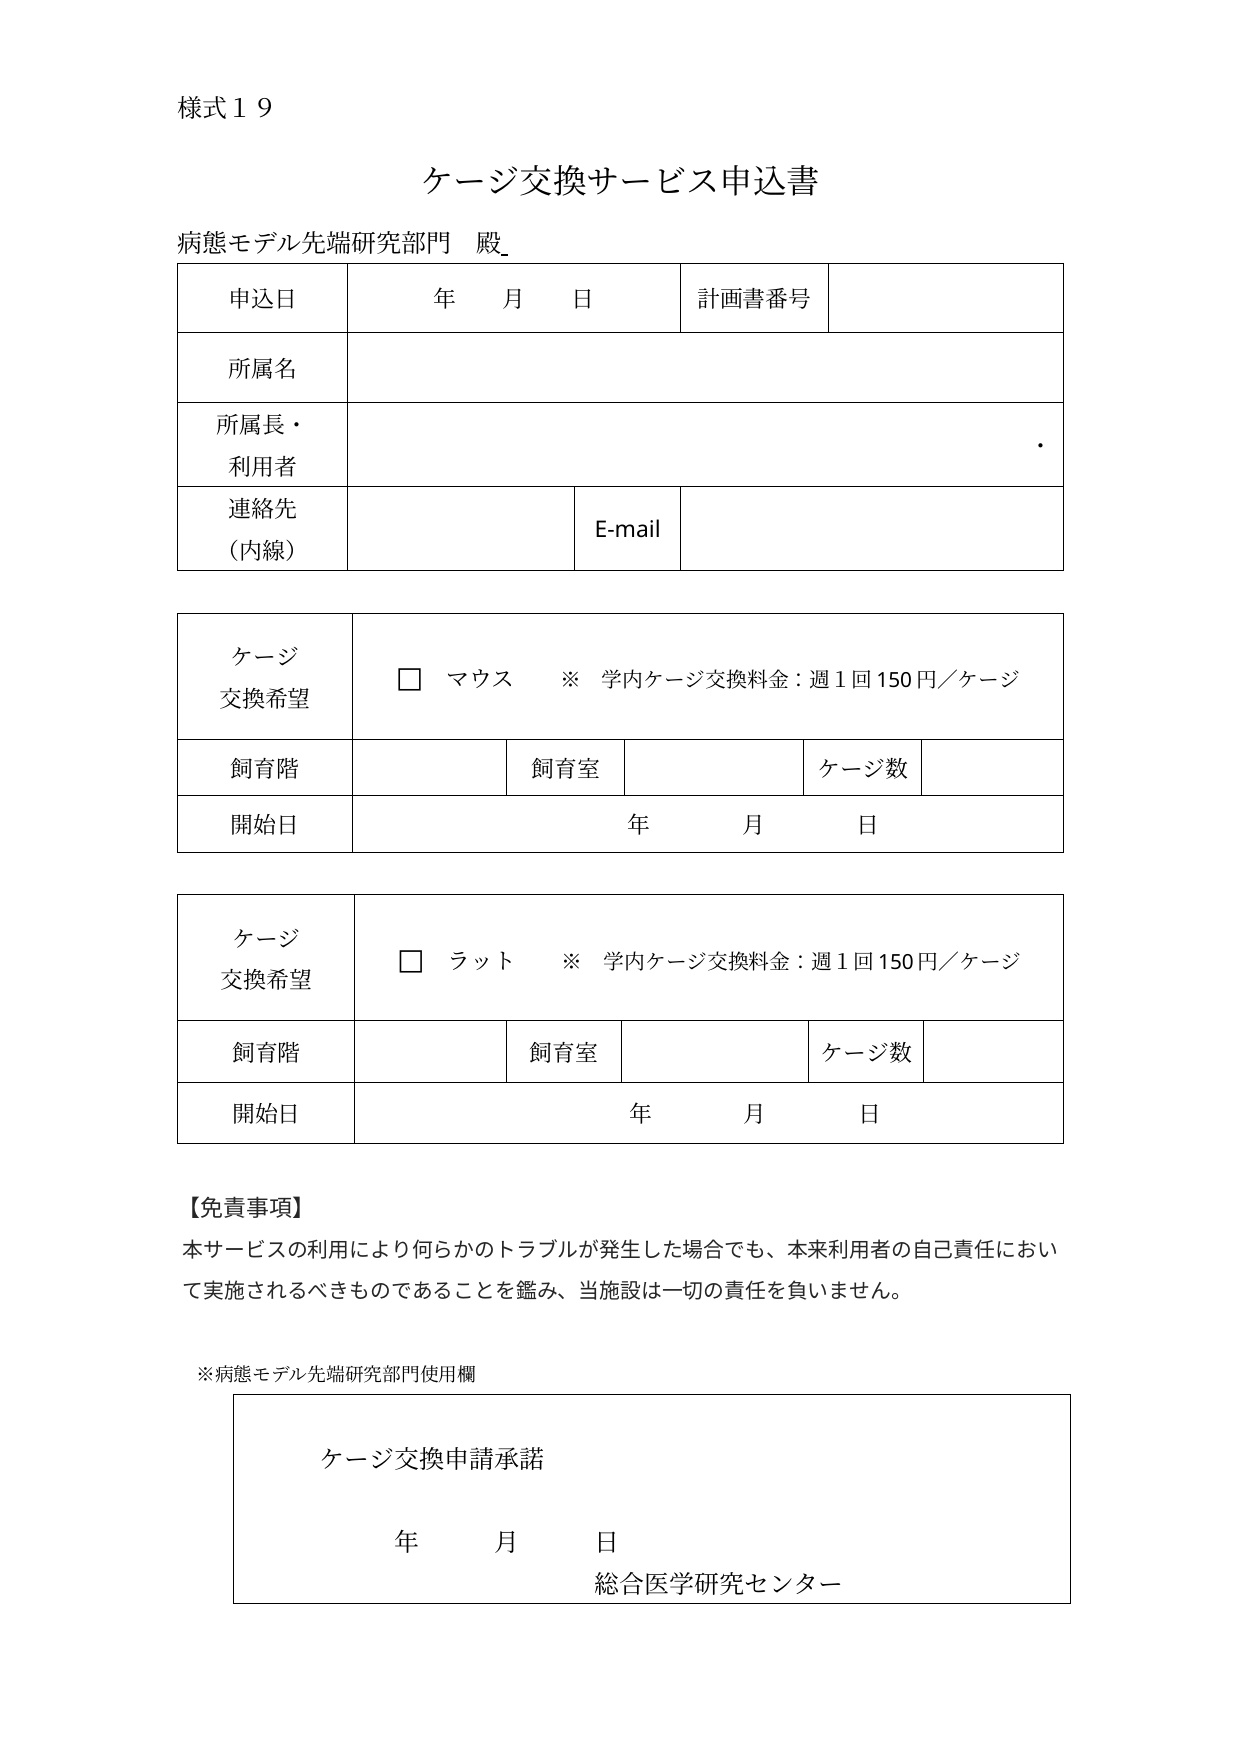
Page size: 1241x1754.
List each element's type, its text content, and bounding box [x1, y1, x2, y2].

table_cell E-mail [575, 487, 680, 570]
table_cell 開始日 [178, 1083, 354, 1143]
table_cell 所属名 [178, 333, 347, 402]
table_cell [625, 740, 803, 795]
table_cell [353, 740, 506, 795]
text て実施されるべきものであることを鑑み、当施設は一切の責任を負いません。 [177, 1269, 1063, 1310]
table_cell ケージ数 [804, 740, 921, 795]
text 本サービスの利用により何らかのトラブルが発生した場合でも、本来利用者の自己責任におい [177, 1227, 1063, 1269]
table_header [829, 264, 1063, 332]
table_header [234, 1395, 1070, 1603]
table_cell [355, 1021, 506, 1082]
table_header □ ラット ※ 学内ケージ交換料金：週１回150円／ケージ [355, 895, 1063, 1020]
table_cell [924, 1021, 1063, 1082]
table_cell 飼育室 [507, 1021, 621, 1082]
text ※病態モデル先端研究部門使用欄 [177, 1352, 1063, 1394]
table_header 年 月 日 [348, 264, 680, 332]
table_header □ マウス ※ 学内ケージ交換料金：週１回150円／ケージ [353, 614, 1063, 739]
table_cell [348, 487, 574, 570]
text 病態モデル先端研究部門 殿 [177, 221, 1063, 262]
table_cell [922, 740, 1063, 795]
table_header 計画書番号 [681, 264, 828, 332]
table_cell 連絡先 （内線） [178, 487, 347, 570]
table_cell 飼育室 [507, 740, 624, 795]
table_cell ケージ数 [809, 1021, 923, 1082]
table_header ケージ 交換希望 [178, 614, 352, 739]
table_cell [622, 1021, 808, 1082]
table_header ケージ 交換希望 [178, 895, 354, 1020]
table_cell 飼育階 [178, 1021, 354, 1082]
table_cell 飼育階 [178, 740, 352, 795]
text 【免責事項】 [177, 1185, 1063, 1227]
table_cell [348, 333, 1063, 402]
text ケージ交換サービス申込書 [177, 137, 1063, 221]
table_cell 開始日 [178, 796, 352, 852]
table_header 申込日 [178, 264, 347, 332]
table_cell [681, 487, 1063, 570]
table_cell 年 月 日 [353, 796, 1063, 852]
table_cell 年 月 日 [355, 1083, 1063, 1143]
table_cell ・ [348, 403, 1063, 486]
table_cell 所属長・ 利用者 [178, 403, 347, 486]
